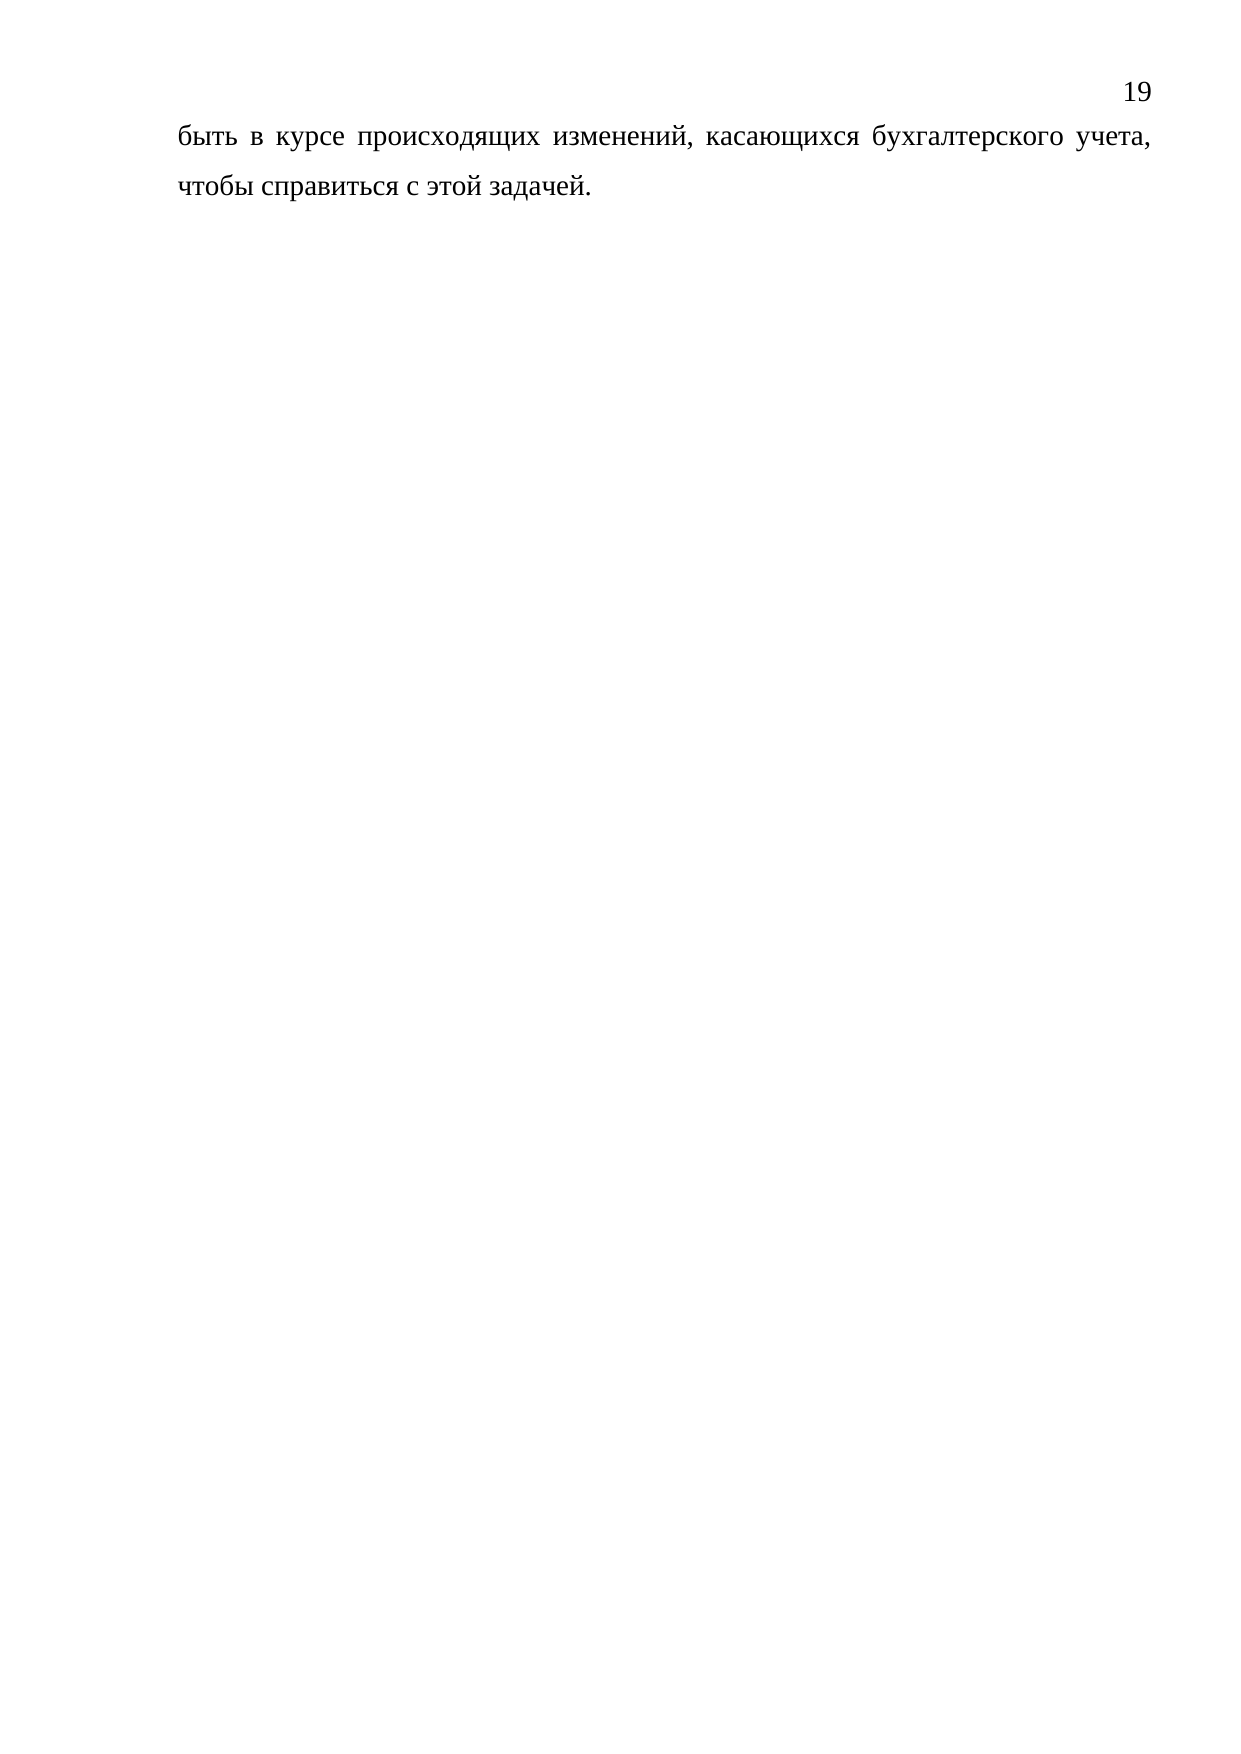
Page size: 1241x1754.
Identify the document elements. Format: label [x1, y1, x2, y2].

text [177, 118, 1152, 202]
